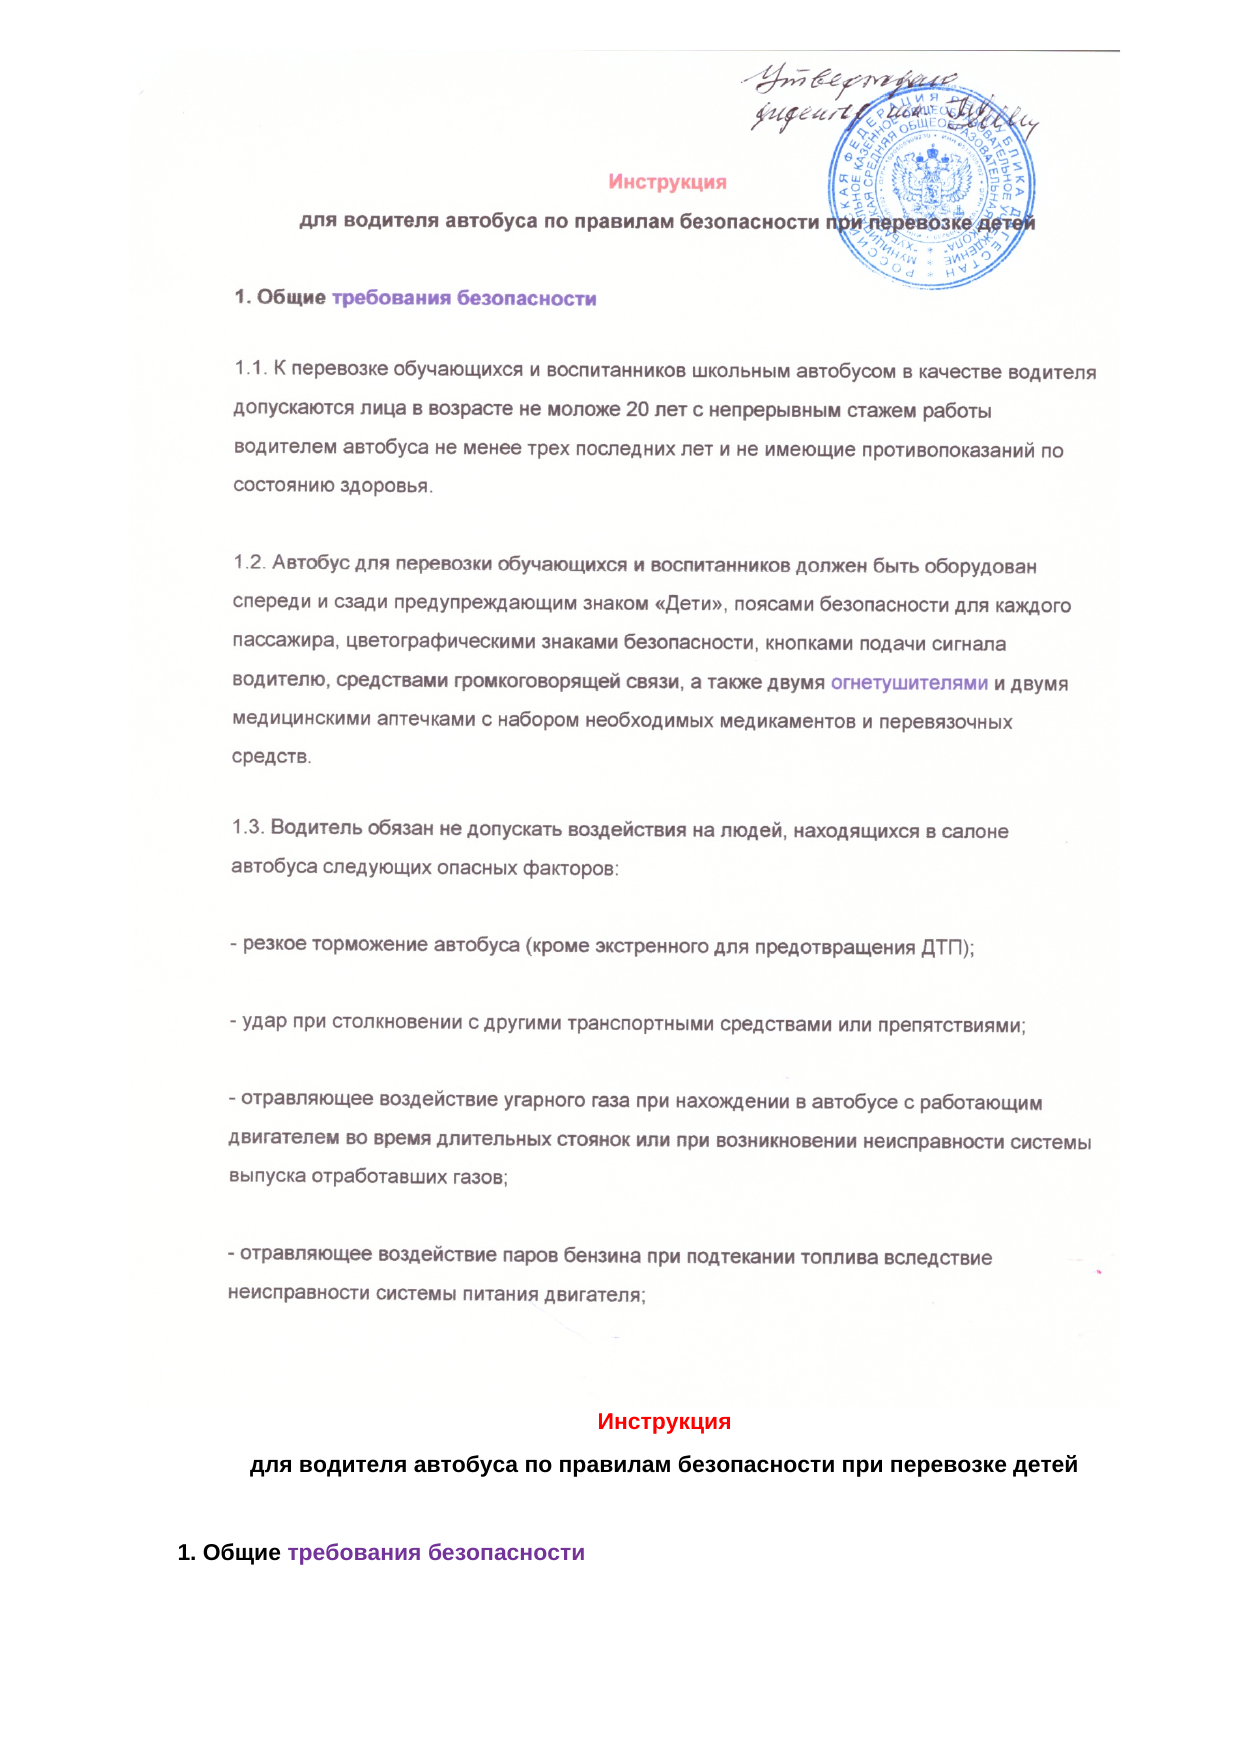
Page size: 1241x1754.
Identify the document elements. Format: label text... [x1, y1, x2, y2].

text Инструкция для водителя автобуса по правилам безопасности при перевозке детей [177, 276, 1152, 1478]
text 1. Общие требования безопасности [177, 1522, 1152, 1566]
picture [129, 50, 1129, 1408]
